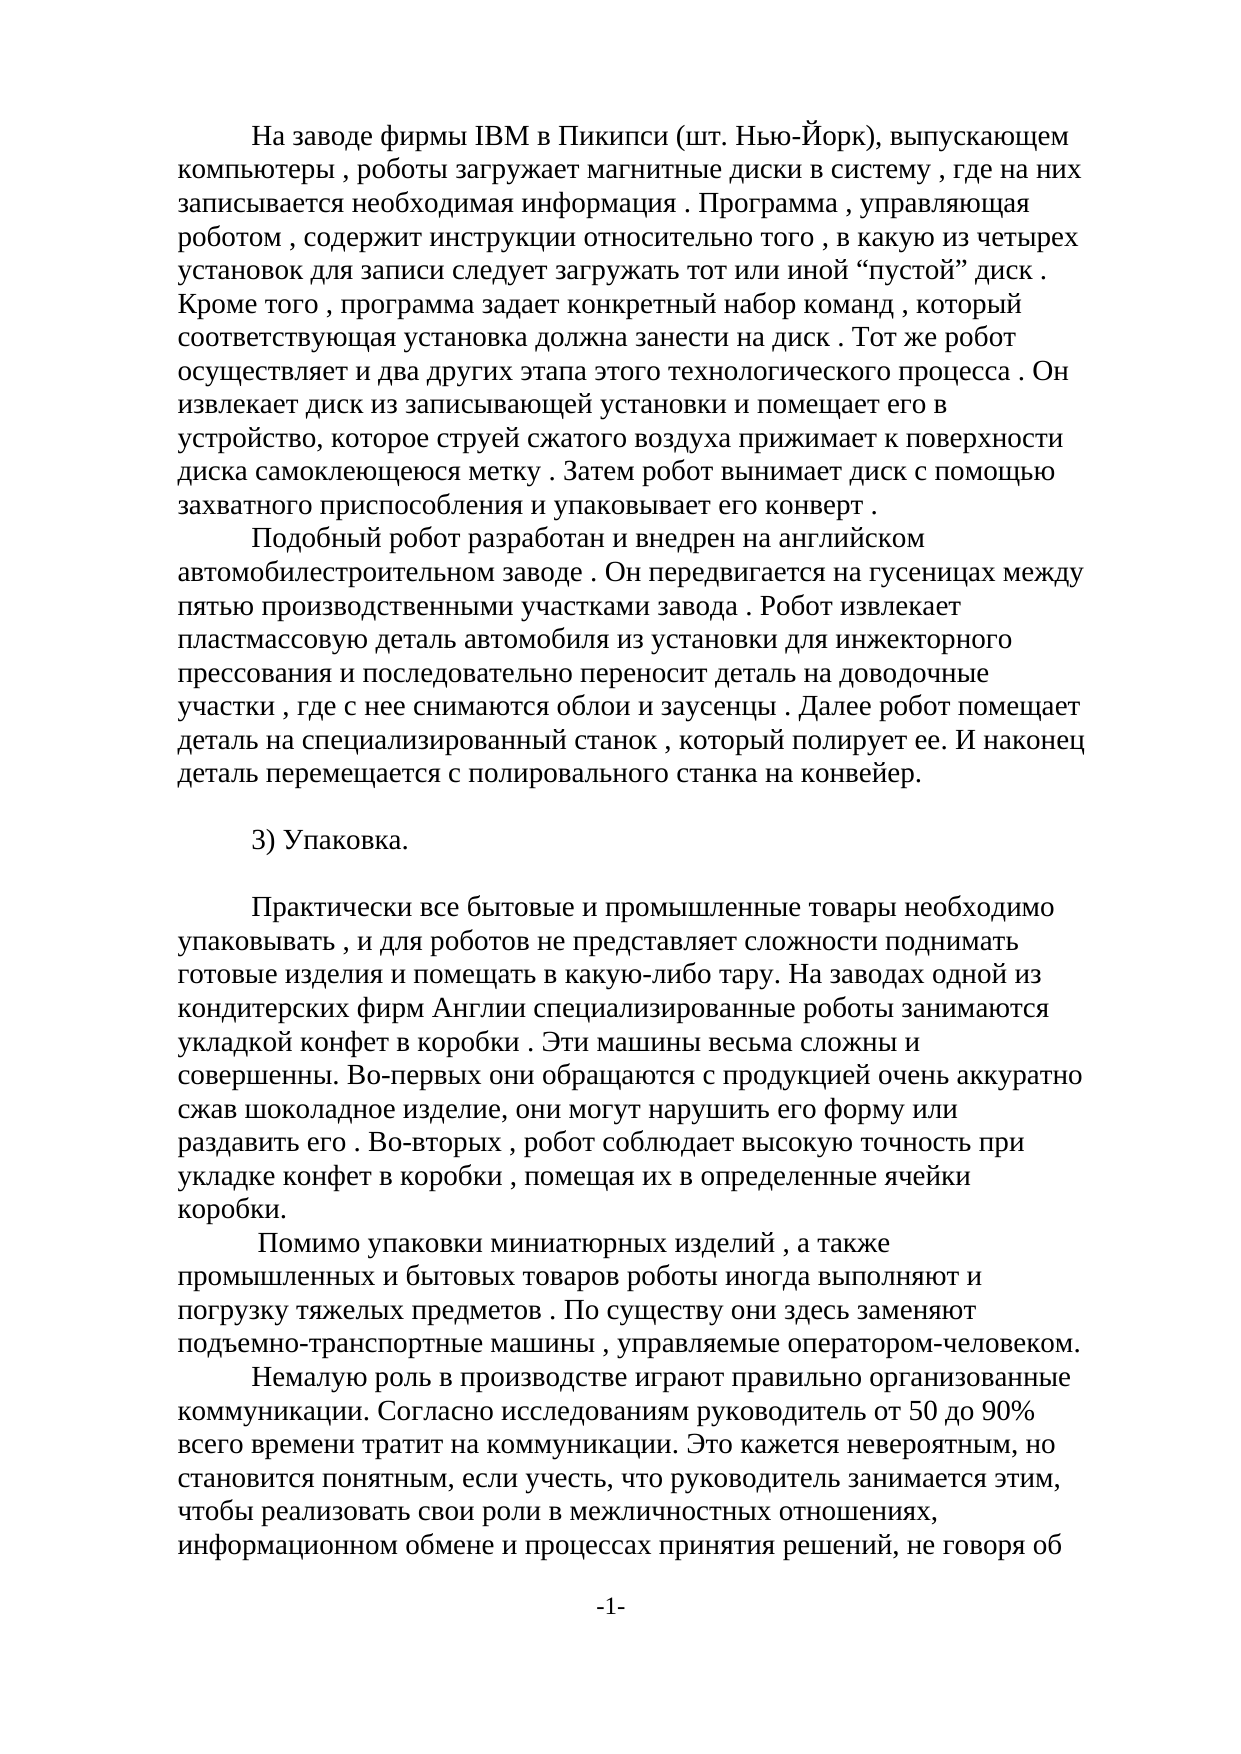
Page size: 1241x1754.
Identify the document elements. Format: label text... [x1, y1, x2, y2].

text 3) Упаковка. [177, 822, 1087, 856]
text Помимо упаковки миниатюрных изделий , а также промышленных и бытовых товаров роботы иногда выполняют и погрузку тяжелых предметов . По существу они здесь заменяют подъемно-транспортные машины , управляемые оператором-человеком. [177, 1225, 1087, 1359]
text На заводе фирмы IBM в Пикипси (шт. Нью-Йорк), выпускающем компьютеры , роботы загружает магнитные диски в систему , где на них записывается необходимая информация . Программа , управляющая роботом , содержит инструкции относительно того , в какую из четырех установок для записи следует загружать тот или иной “пустой” диск . Кроме того , программа задает конкретный набор команд , который соответствующая установка должна занести на диск . Тот же робот осуществляет и два других этапа этого технологического процесса . Он извлекает диск из записывающей установки и помещает его в устройство, которое струей сжатого воздуха прижимает к поверхности диска самоклеющеюся метку . Затем робот вынимает диск с помощью захватного приспособления и упаковывает его конверт . [177, 118, 1087, 521]
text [177, 1359, 1087, 1560]
text Подобный робот разработан и внедрен на английском автомобилестроительном заводе . Он передвигается на гусеницах между пятью производственными участками завода . Робот извлекает пластмассовую деталь автомобиля из установки для инжекторного прессования и последовательно переносит деталь на доводочные участки , где с нее снимаются облои и заусенцы . Далее робот помещает деталь на специализированный станок , который полирует ее. И наконец деталь перемещается с полировального станка на конвейер. [177, 521, 1087, 789]
text Практически все бытовые и промышленные товары необходимо упаковывать , и для роботов не представляет сложности поднимать готовые изделия и помещать в какую-либо тару. На заводах одной из кондитерских фирм Англии специализированные роботы занимаются укладкой конфет в коробки . Эти машины весьма сложны и совершенны. Во-первых они обращаются с продукцией очень аккуратно сжав шоколадное изделие, они могут нарушить его форму или раздавить его . Во-вторых , робот соблюдает высокую точность при укладке конфет в коробки , помещая их в определенные ячейки коробки. [177, 889, 1087, 1225]
